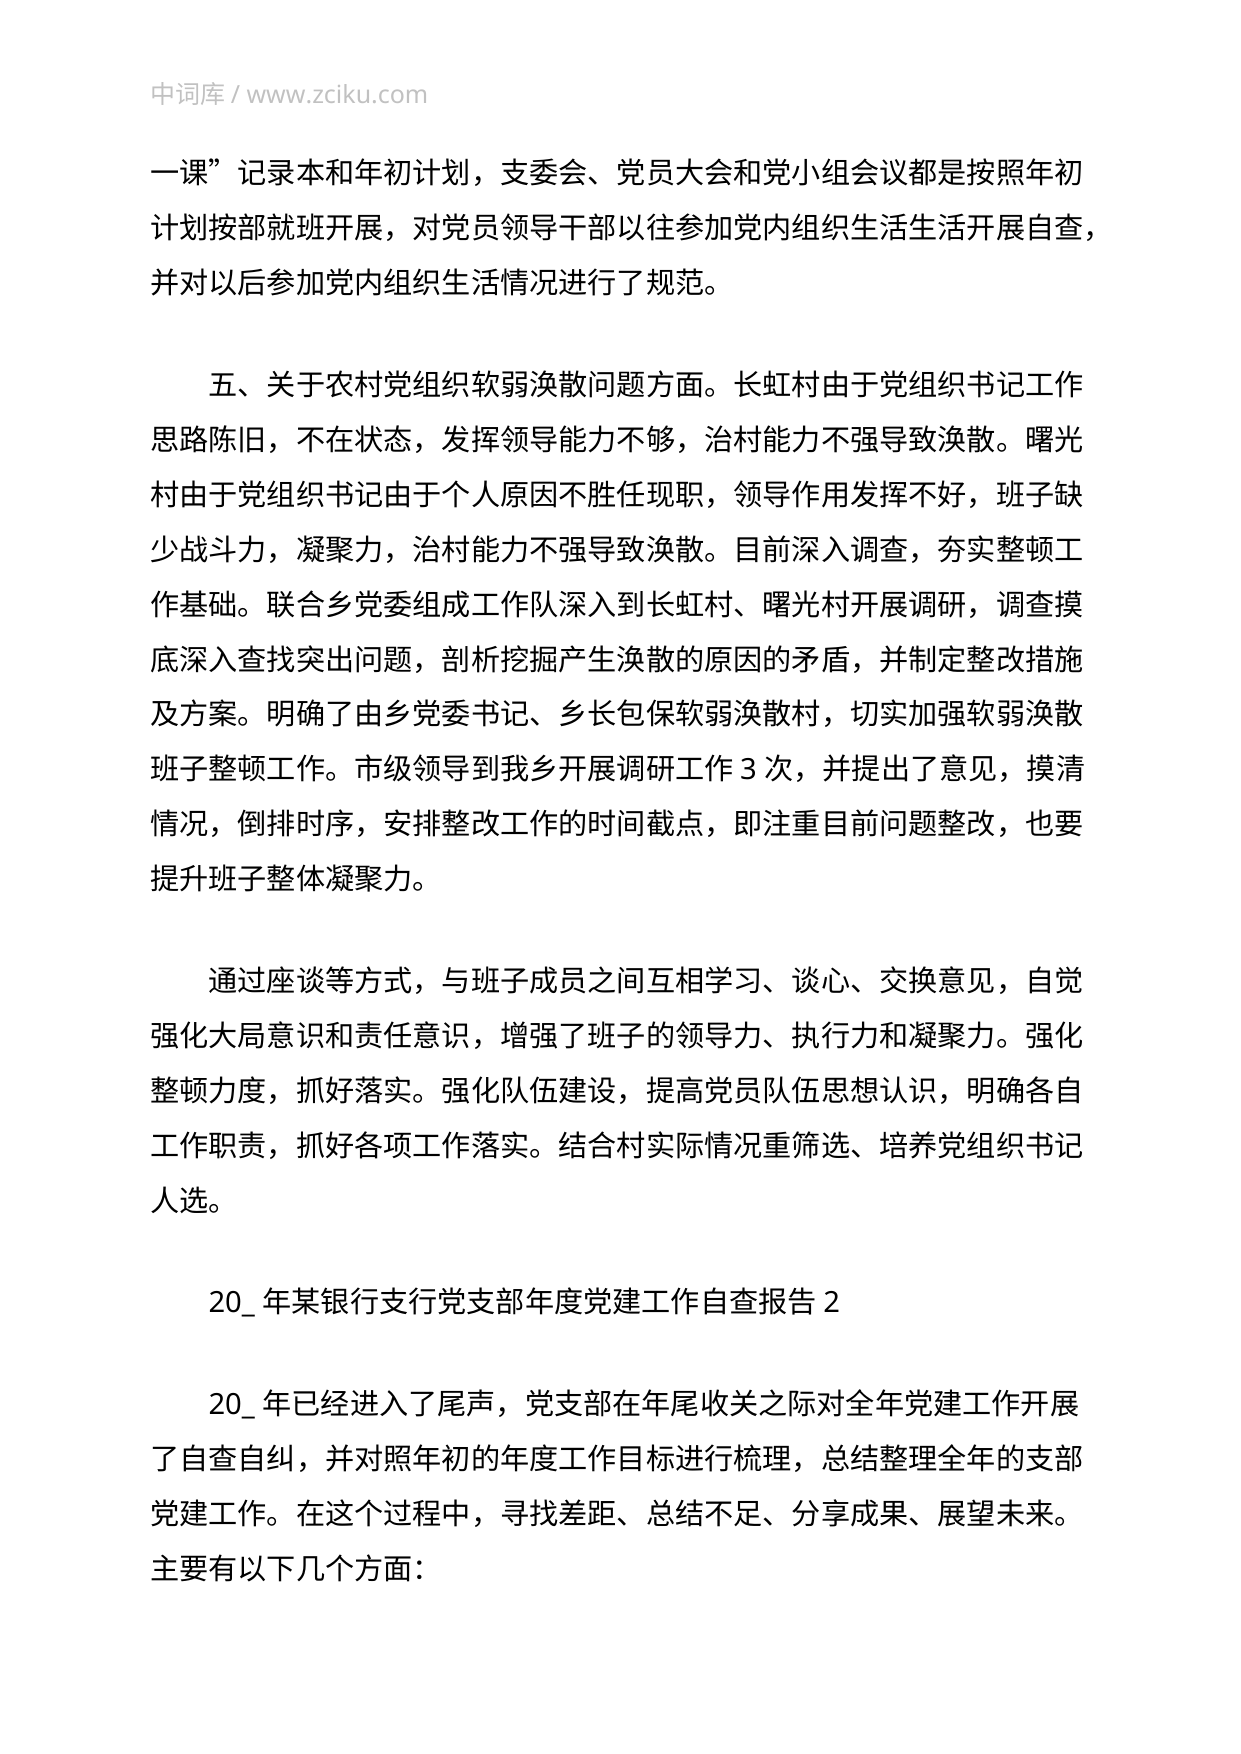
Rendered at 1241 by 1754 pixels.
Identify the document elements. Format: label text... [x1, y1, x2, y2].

text 20_ 年某银行支行党支部年度党建工作自查报告 2 [150, 1279, 1090, 1321]
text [150, 150, 1090, 302]
text 五、关于农村党组织软弱涣散问题方面。长虹村由于党组织书记工作思路陈旧，不在状态，发挥领导能力不够，治村能力不强导致涣散。曙光村由于党组织书记由于个人原因不胜任现职，领导作用发挥不好，班子缺少战斗力，凝聚力，治村能力不强导致涣散。目前深入调查，夯实整顿工作基础。联合乡党委组成工作队深入到长虹村、曙光村开展调研，调查摸底深入查找突出问题，剖析挖掘产生涣散的原因的矛盾，并制定整改措施及方案。明确了由乡党委书记、乡长包保软弱涣散村，切实加强软弱涣散班子整顿工作。市级领导到我乡开展调研工作 3 次，并提出了意见，摸清情况，倒排时序，安排整改工作的时间截点，即注重目前问题整改，也要提升班子整体凝聚力。 [150, 362, 1090, 898]
text 通过座谈等方式，与班子成员之间互相学习、谈心、交换意见，自觉强化大局意识和责任意识，增强了班子的领导力、执行力和凝聚力。强化整顿力度，抓好落实。强化队伍建设，提高党员队伍思想认识，明确各自工作职责，抓好各项工作落实。结合村实际情况重筛选、培养党组织书记人选。 [150, 957, 1090, 1219]
text 20_ 年已经进入了尾声，党支部在年尾收关之际对全年党建工作开展了自查自纠，并对照年初的年度工作目标进行梳理，总结整理全年的支部党建工作。在这个过程中，寻找差距、总结不足、分享成果、展望未来。主要有以下几个方面： [150, 1381, 1090, 1588]
